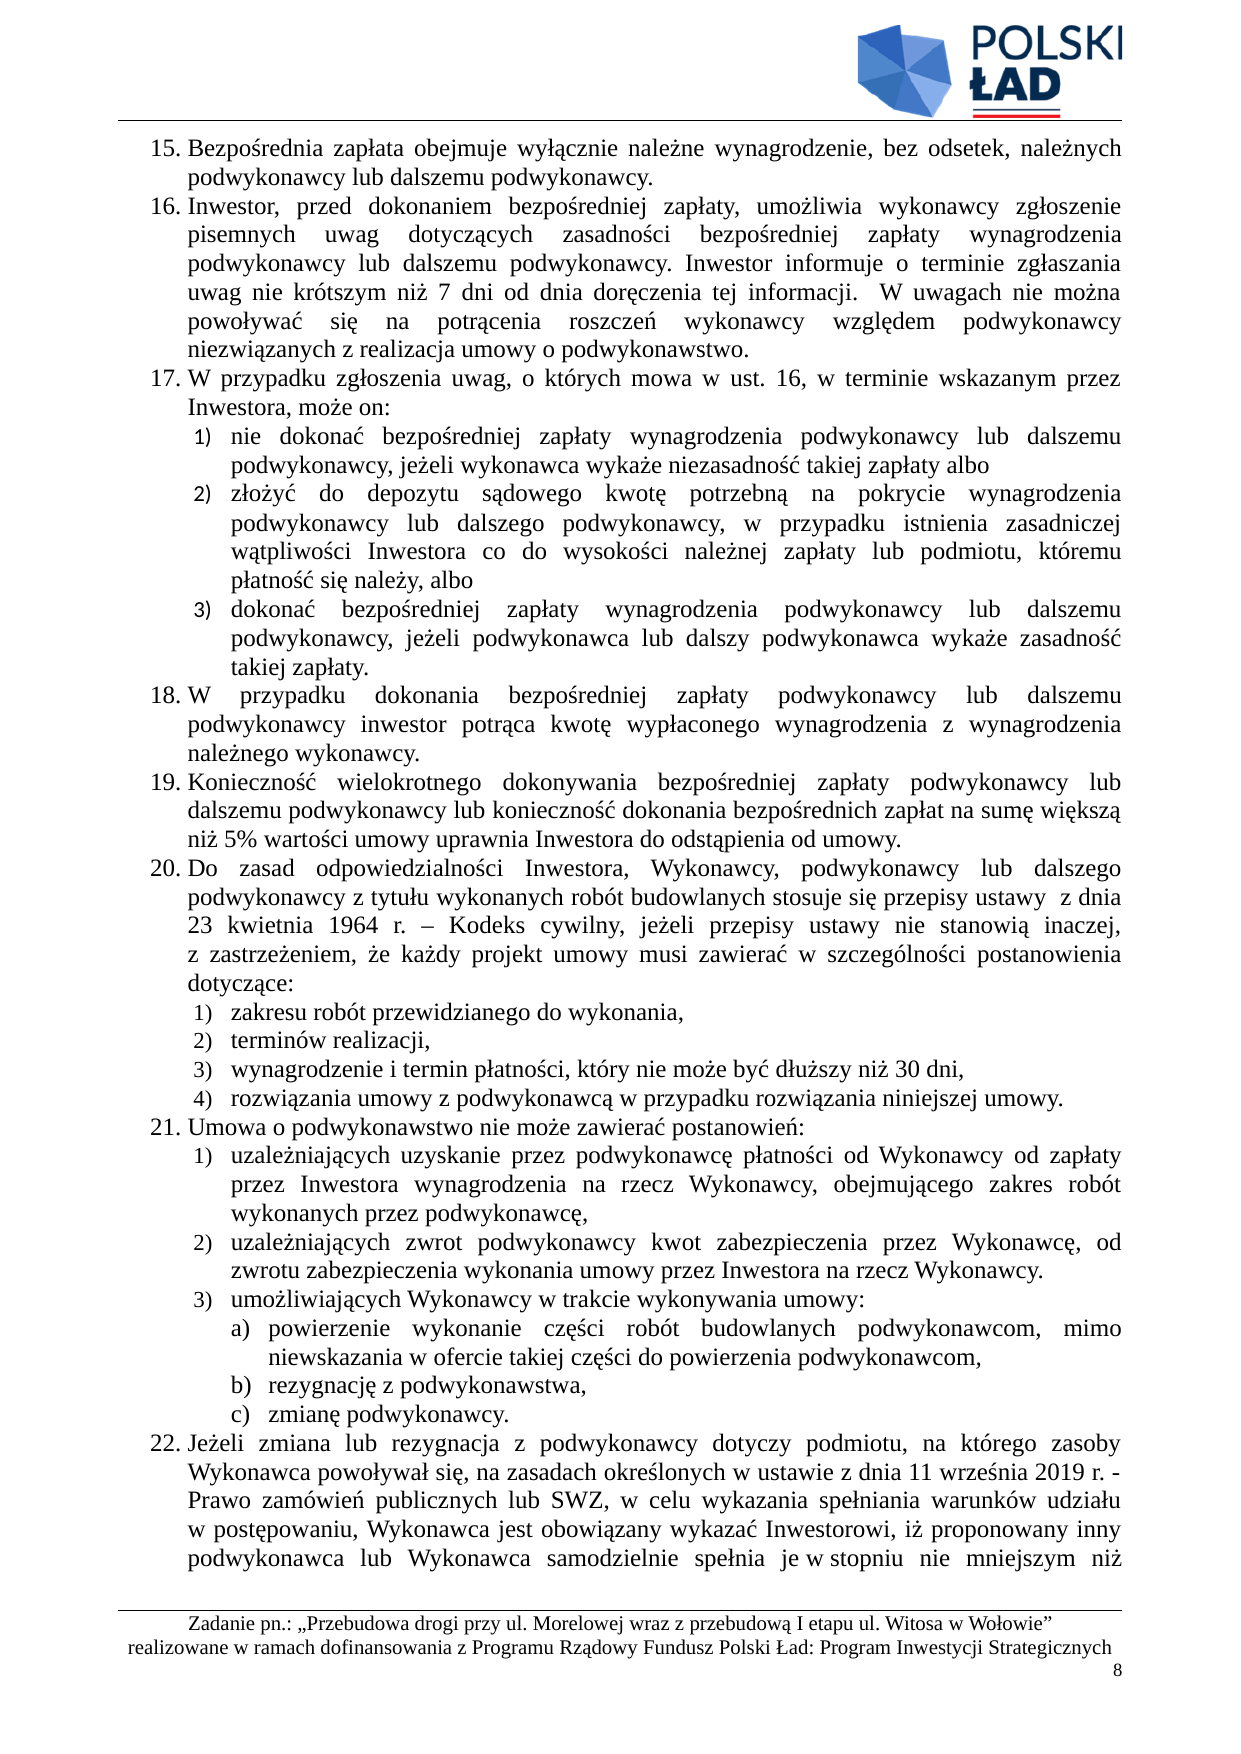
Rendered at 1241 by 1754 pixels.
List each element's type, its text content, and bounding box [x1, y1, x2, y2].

list uzależniających uzyskanie przez podwykonawcę płatności od Wykonawcy od zapłaty przez Inwestora wynagrodzenia na rzecz Wykonawcy, obejmującego zakres robót wykonanych przez podwykonawcę, [193, 1140, 1122, 1227]
list zmianę podwykonawcy. [231, 1399, 1122, 1428]
list złożyć do depozytu sądowego kwotę potrzebną na pokrycie wynagrodzenia podwykonawcy lub dalszego podwykonawcy, w przypadku istnienia zasadniczej wątpliwości Inwestora co do wysokości należnej zapłaty lub podmiotu, któremu płatność się należy, albo [193, 478, 1122, 594]
list zakresu robót przewidzianego do wykonania, [193, 997, 1122, 1025]
list W przypadku dokonania bezpośredniej zapłaty podwykonawcy lub dalszemu podwykonawcy inwestor potrąca kwotę wypłaconego wynagrodzenia z wynagrodzenia należnego wykonawcy. [150, 680, 1122, 767]
list Umowa o podwykonawstwo nie może zawierać postanowień: [150, 1112, 1122, 1140]
list Bezpośrednia zapłata obejmuje wyłącznie należne wynagrodzenie, bez odsetek, należnych podwykonawcy lub dalszemu podwykonawcy. [150, 133, 1122, 191]
list W przypadku zgłoszenia uwag, o których mowa w ust. 16, w terminie wskazanym przez Inwestora, może on: [150, 363, 1122, 421]
list nie dokonać bezpośredniej zapłaty wynagrodzenia podwykonawcy lub dalszemu podwykonawcy, jeżeli wykonawca wykaże niezasadność takiej zapłaty albo [193, 421, 1122, 478]
list Inwestor, przed dokonaniem bezpośredniej zapłaty, umożliwia wykonawcy zgłoszenie pisemnych uwag dotyczących zasadności bezpośredniej zapłaty wynagrodzenia podwykonawcy lub dalszemu podwykonawcy. Inwestor informuje o terminie zgłaszania uwag nie krótszym niż 7 dni od dnia doręczenia tej informacji. W uwagach nie można powoływać się na potrącenia roszczeń wykonawcy względem podwykonawcy niezwiązanych z realizacja umowy o podwykonawstwo. [150, 191, 1122, 363]
list dokonać bezpośredniej zapłaty wynagrodzenia podwykonawcy lub dalszemu podwykonawcy, jeżeli podwykonawca lub dalszy podwykonawca wykaże zasadność takiej zapłaty. [193, 594, 1122, 680]
list Konieczność wielokrotnego dokonywania bezpośredniej zapłaty podwykonawcy lub dalszemu podwykonawcy lub konieczność dokonania bezpośrednich zapłat na sumę większą niż 5% wartości umowy uprawnia Inwestora do odstąpienia od umowy. [150, 767, 1122, 853]
list terminów realizacji, [193, 1025, 1122, 1054]
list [150, 1428, 1122, 1572]
list rezygnację z podwykonawstwa, [231, 1370, 1122, 1399]
list uzależniających zwrot podwykonawcy kwot zabezpieczenia przez Wykonawcę, od zwrotu zabezpieczenia wykonania umowy przez Inwestora na rzecz Wykonawcy. [193, 1227, 1122, 1284]
list rozwiązania umowy z podwykonawcą w przypadku rozwiązania niniejszej umowy. [193, 1083, 1122, 1112]
list wynagrodzenie i termin płatności, który nie może być dłuższy niż 30 dni, [193, 1054, 1122, 1083]
list umożliwiających Wykonawcy w trakcie wykonywania umowy: [193, 1284, 1122, 1313]
list Do zasad odpowiedzialności Inwestora, Wykonawcy, podwykonawcy lub dalszego podwykonawcy z tytułu wykonanych robót budowlanych stosuje się przepisy ustawy z dnia 23 kwietnia 1964 r. – Kodeks cywilny, jeżeli przepisy ustawy nie stanowią inaczej, z zastrzeżeniem, że każdy projekt umowy musi zawierać w szczególności postanowienia dotyczące: [150, 853, 1122, 997]
picture [857, 25, 1123, 118]
list powierzenie wykonanie części robót budowlanych podwykonawcom, mimo niewskazania w ofercie takiej części do powierzenia podwykonawcom, [231, 1313, 1122, 1370]
